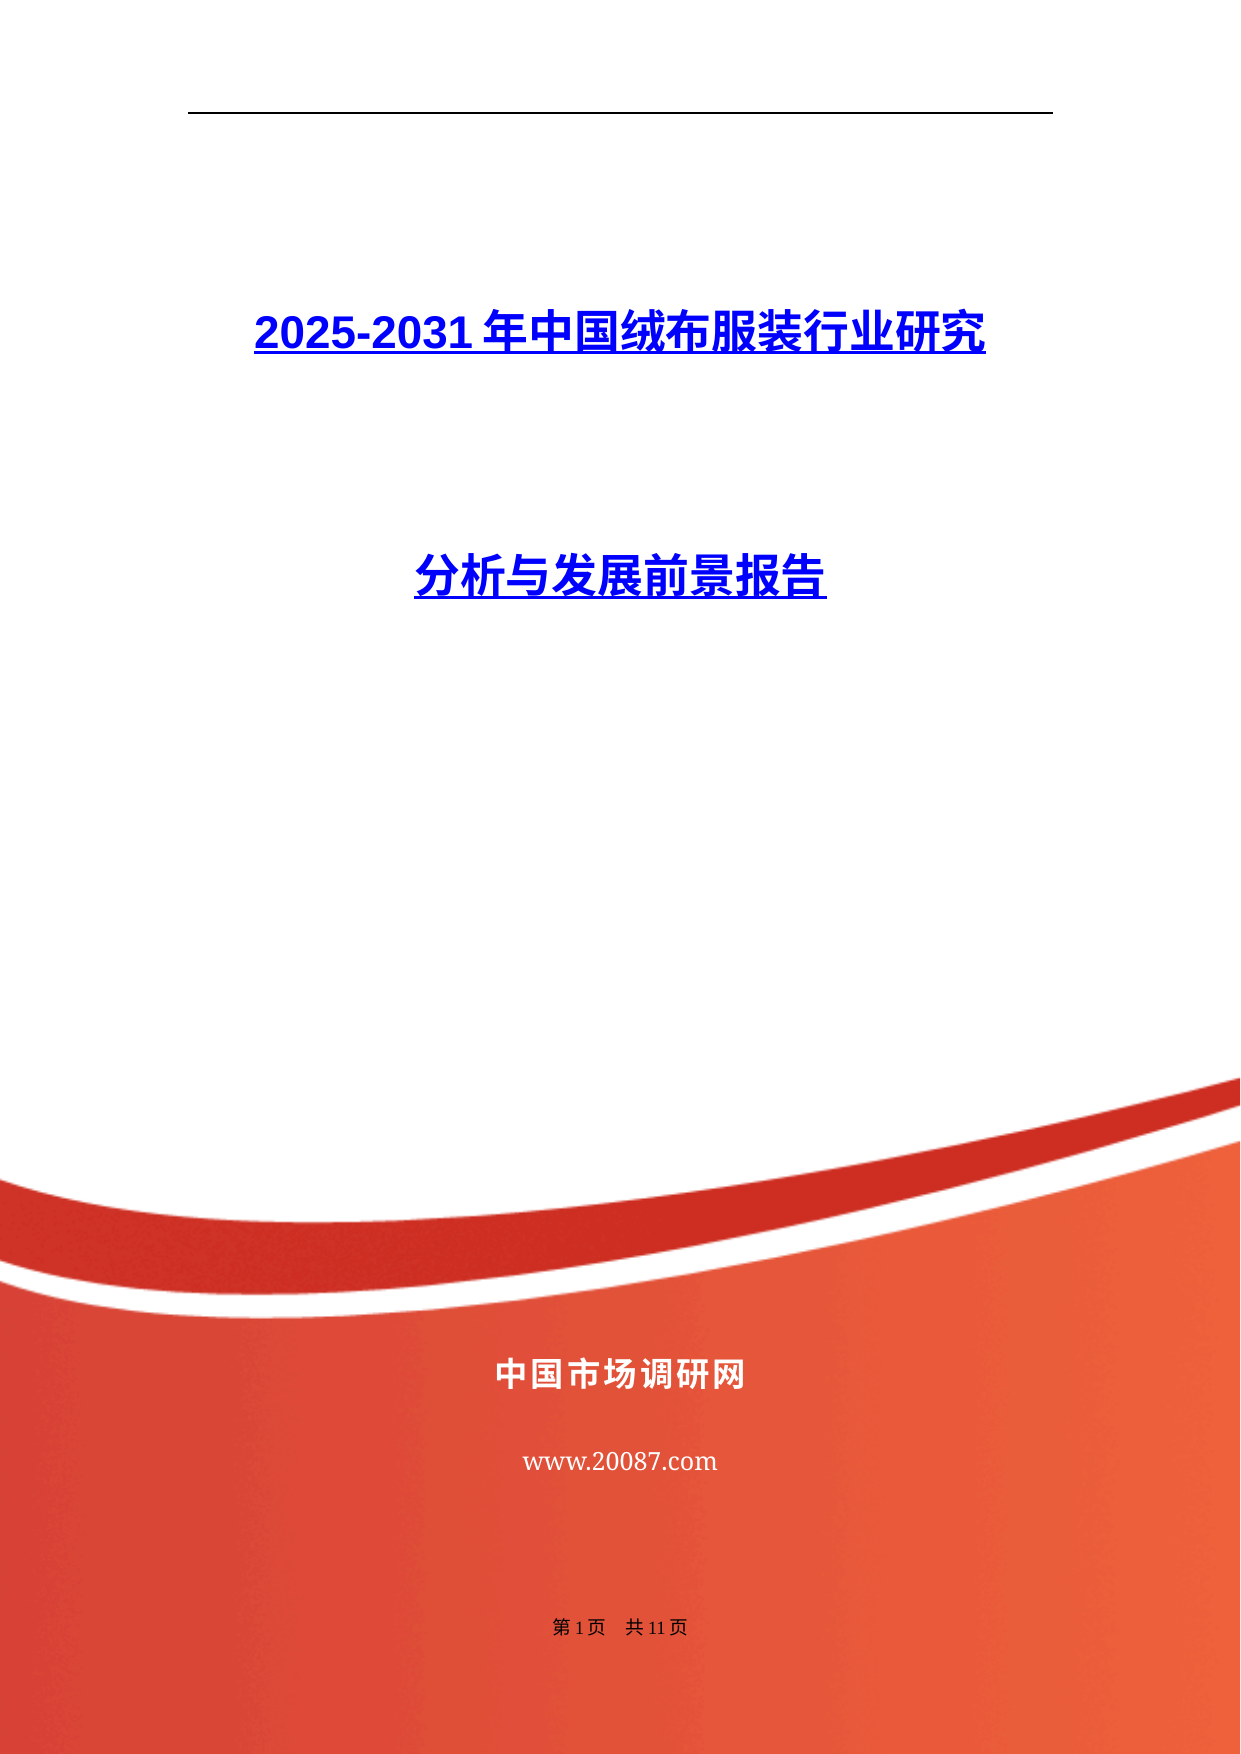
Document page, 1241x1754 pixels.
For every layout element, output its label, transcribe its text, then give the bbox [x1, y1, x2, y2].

text www.20087.com [187, 1428, 1053, 1493]
picture [0, 1006, 1241, 1754]
table_header 2025-2031年中国绒布服装行业研究分析与发展前景报告 [188, 207, 1053, 773]
subtitle 中国市场调研网 [187, 1339, 1053, 1404]
